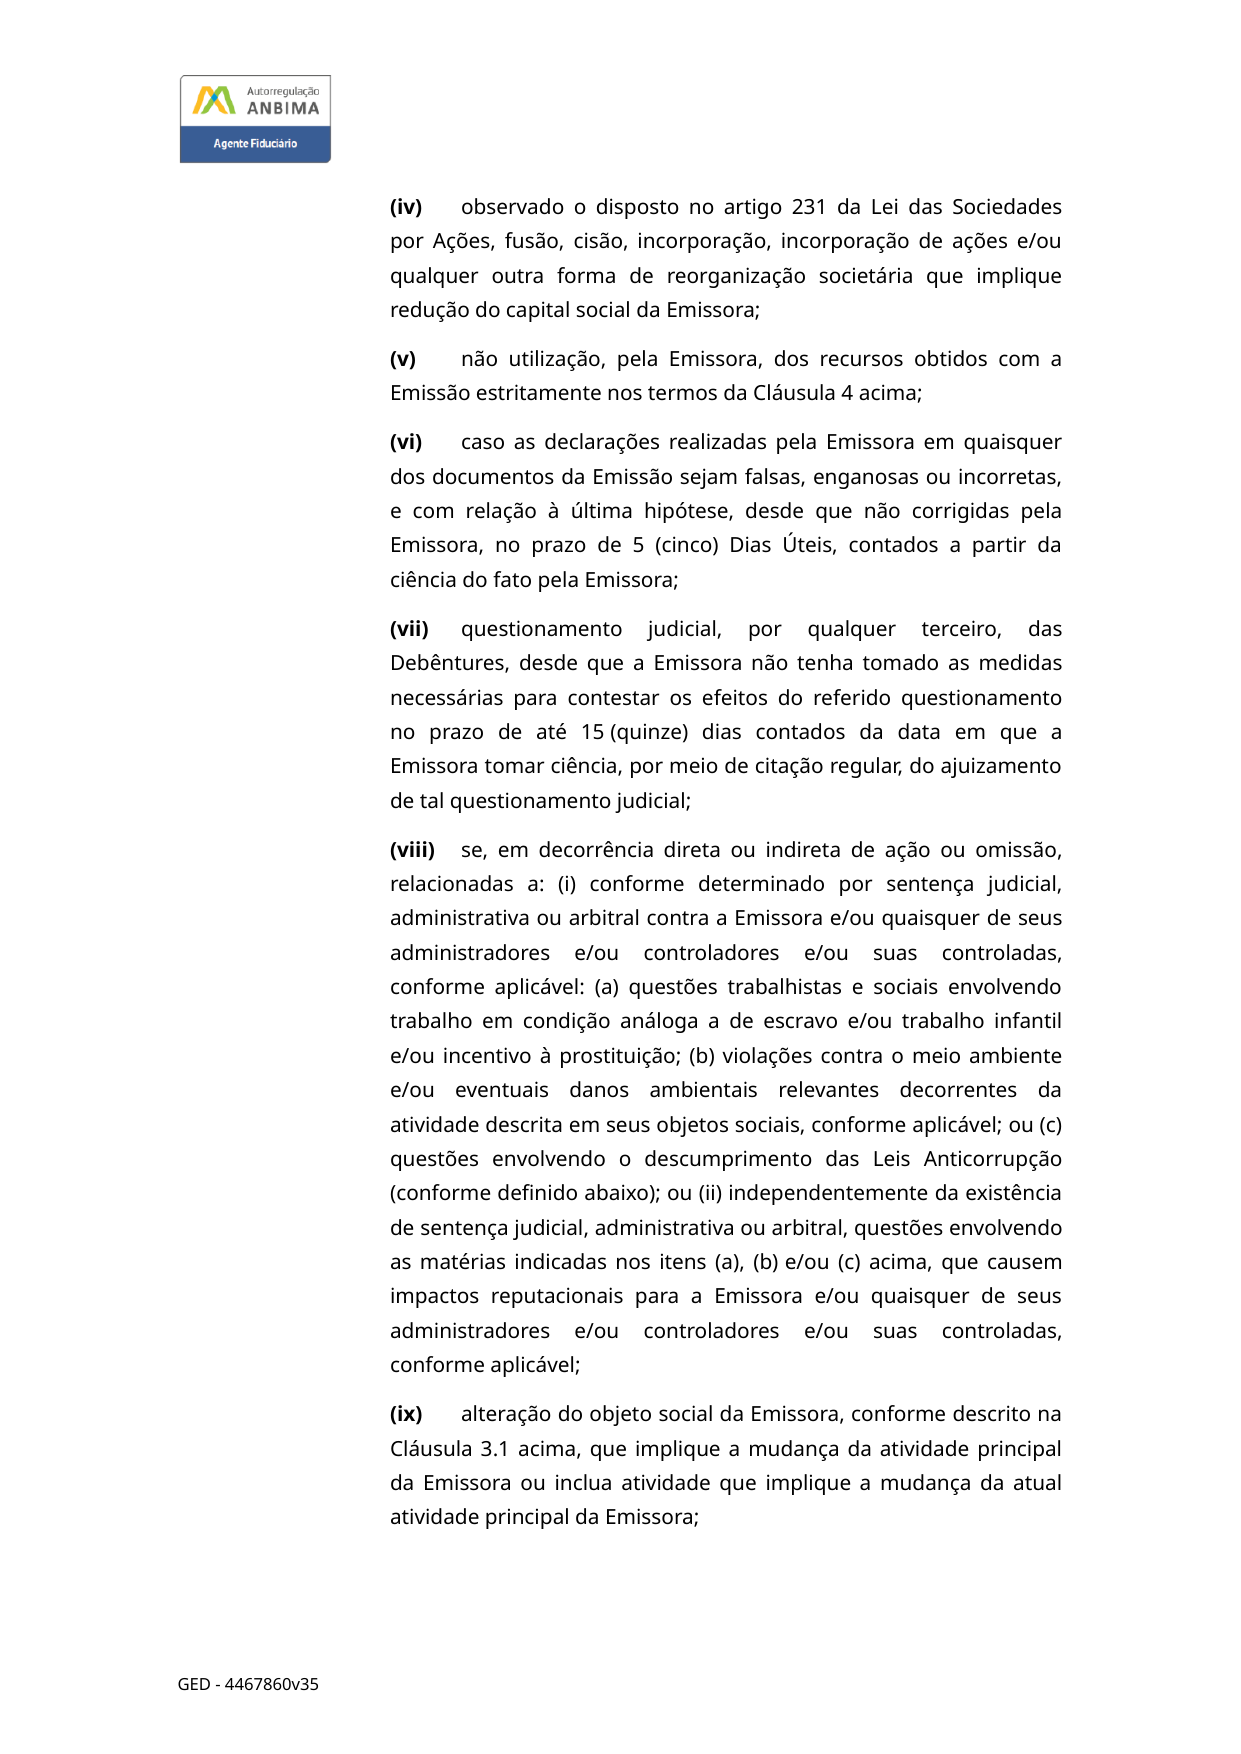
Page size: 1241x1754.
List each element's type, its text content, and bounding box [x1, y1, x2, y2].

text não utilização, pela Emissora, dos recursos obtidos com a Emissão estritamente nos termos da Cláusula 4 acima; [390, 344, 1063, 407]
text observado o disposto no artigo 231 da Lei das Sociedades por Ações, fusão, cisão, incorporação, incorporação de ações e/ou qualquer outra forma de reorganização societária que implique redução do capital social da Emissora; [390, 192, 1063, 323]
picture [177, 73, 334, 166]
text se, em decorrência direta ou indireta de ação ou omissão, relacionadas a: (i) conforme determinado por sentença judicial, administrativa ou arbitral contra a Emissora e/ou quaisquer de seus administradores e/ou controladores e/ou suas controladas, conforme aplicável: (a) questões trabalhistas e sociais envolvendo trabalho em condição análoga a de escravo e/ou trabalho infantil e/ou incentivo à prostituição; (b) violações contra o meio ambiente e/ou eventuais danos ambientais relevantes decorrentes da atividade descrita em seus objetos sociais, conforme aplicável; ou (c) questões envolvendo o descumprimento das Leis Anticorrupção (conforme definido abaixo); ou (ii) independentemente da existência de sentença judicial, administrativa ou arbitral, questões envolvendo as matérias indicadas nos itens (a), (b) e/ou (c) acima, que causem impactos reputacionais para a Emissora e/ou quaisquer de seus administradores e/ou controladores e/ou suas controladas, conforme aplicável; [390, 835, 1063, 1379]
text alteração do objeto social da Emissora, conforme descrito na Cláusula 3.1 acima, que implique a mudança da atividade principal da Emissora ou inclua atividade que implique a mudança da atual atividade principal da Emissora; [390, 1399, 1063, 1531]
text caso as declarações realizadas pela Emissora em quaisquer dos documentos da Emissão sejam falsas, enganosas ou incorretas, e com relação à última hipótese, desde que não corrigidas pela Emissora, no prazo de 5 (cinco) Dias Úteis, contados a partir da ciência do fato pela Emissora; [390, 427, 1063, 593]
text questionamento judicial, por qualquer terceiro, das Debêntures, desde que a Emissora não tenha tomado as medidas necessárias para contestar os efeitos do referido questionamento no prazo de até 15 (quinze) dias contados da data em que a Emissora tomar ciência, por meio de citação regular, do ajuizamento de tal questionamento judicial; [390, 614, 1063, 814]
